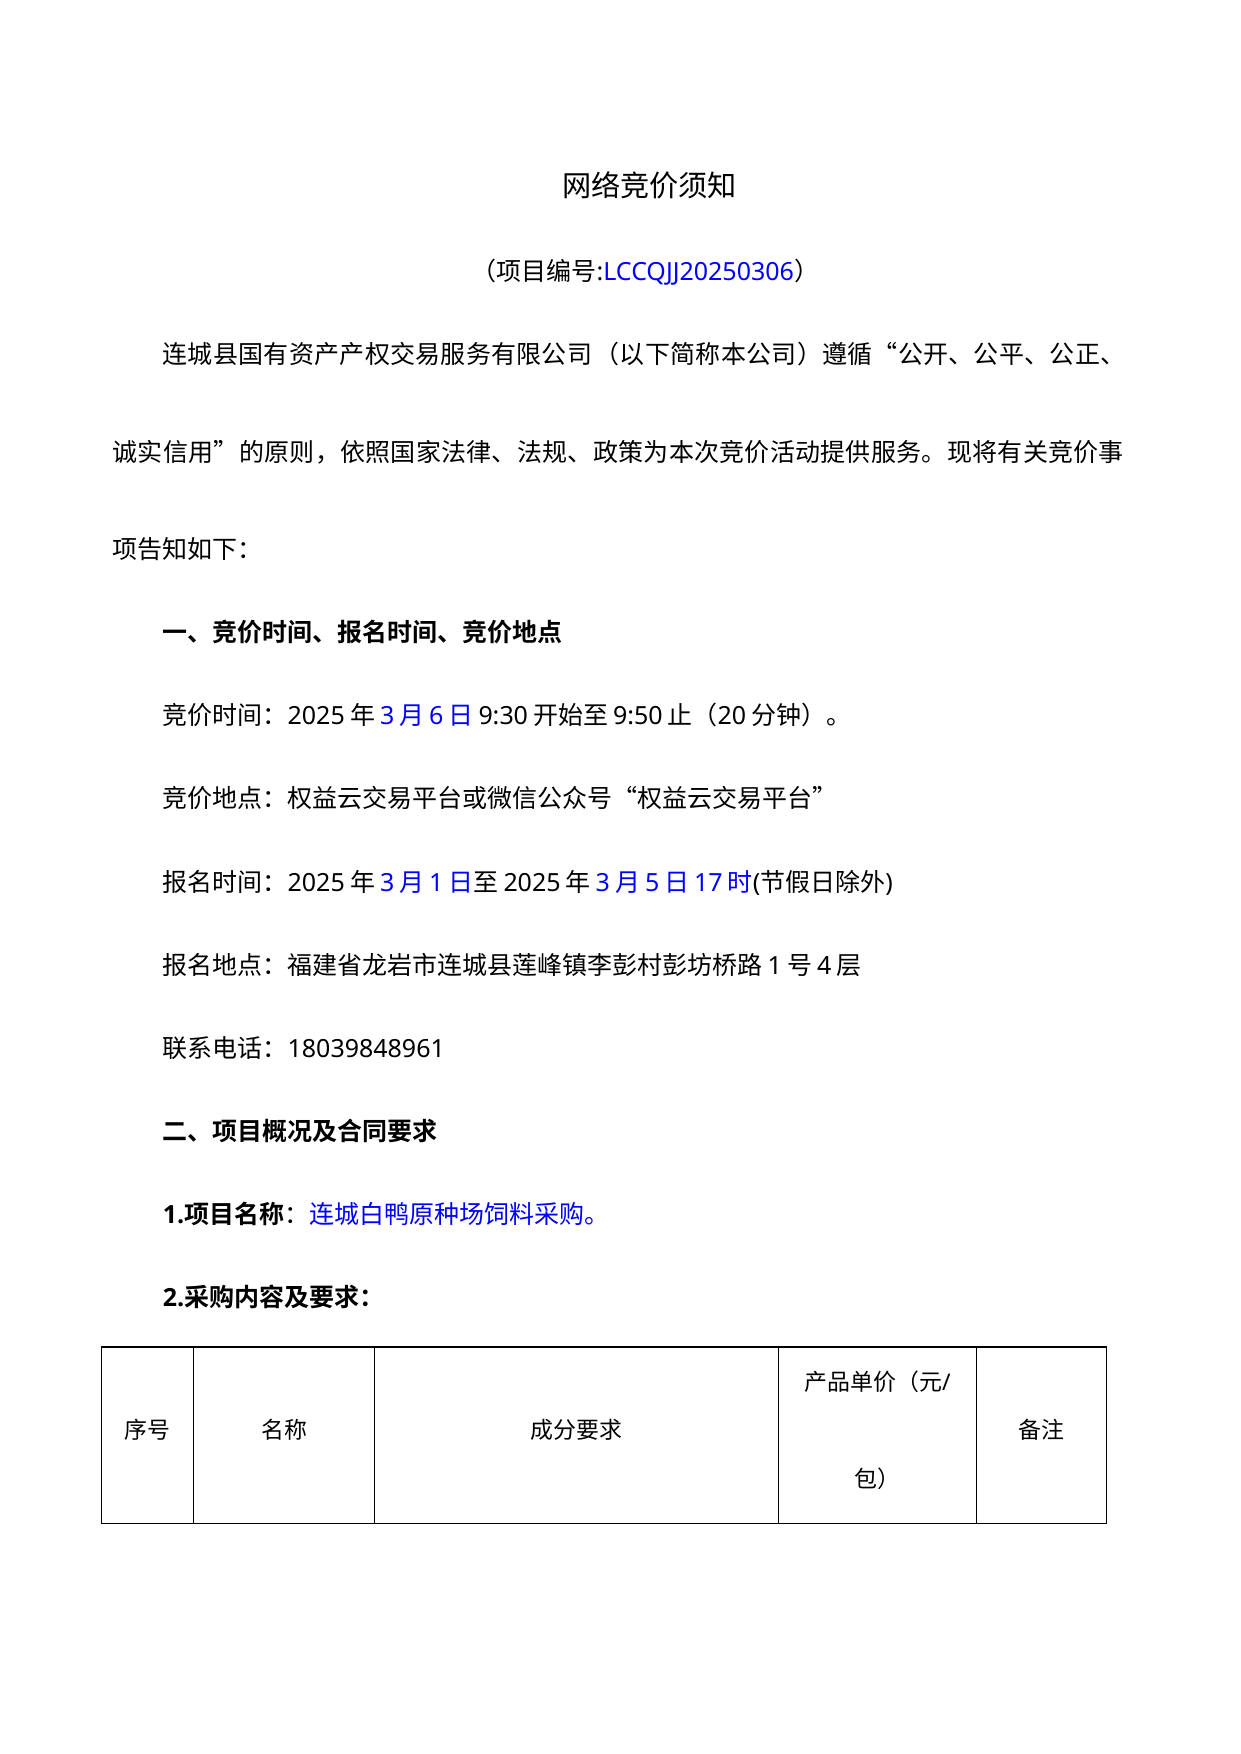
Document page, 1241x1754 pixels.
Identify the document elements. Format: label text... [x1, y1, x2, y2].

text 二、项目概况及合同要求 [112, 1097, 1128, 1162]
table_header 成分要求 [375, 1348, 778, 1522]
text 联系电话：18039848961 [112, 1014, 1128, 1079]
table_header 备注 [977, 1348, 1106, 1522]
text 报名地点：福建省龙岩市连城县莲峰镇李彭村彭坊桥路1号4层 [112, 931, 1128, 996]
text 2.采购内容及要求： [112, 1263, 1128, 1328]
text （项目编号:LCCQJJ20250306） [112, 237, 1128, 302]
table_header 序号 [102, 1348, 193, 1522]
table_header 名称 [194, 1348, 374, 1522]
text 竞价时间：2025年3月6日9:30开始至9:50止（20分钟）。 [112, 681, 1128, 746]
text 连城县国有资产产权交易服务有限公司（以下简称本公司）遵循“公开、公平、公正、诚实信用”的原则，依照国家法律、法规、政策为本次竞价活动提供服务。现将有关竞价事项告知如下： [112, 320, 1128, 580]
text 1.项目名称：连城白鸭原种场饲料采购。 [112, 1180, 1128, 1245]
text 网络竞价须知 [112, 151, 1128, 216]
table_header 产品单价（元/包） [779, 1348, 976, 1522]
text 一、竞价时间、报名时间、竞价地点 [112, 598, 1128, 663]
text 竞价地点：权益云交易平台或微信公众号“权益云交易平台” [112, 764, 1128, 829]
text 报名时间：2025年3月1日至2025年3月5日17时(节假日除外) [112, 848, 1128, 913]
